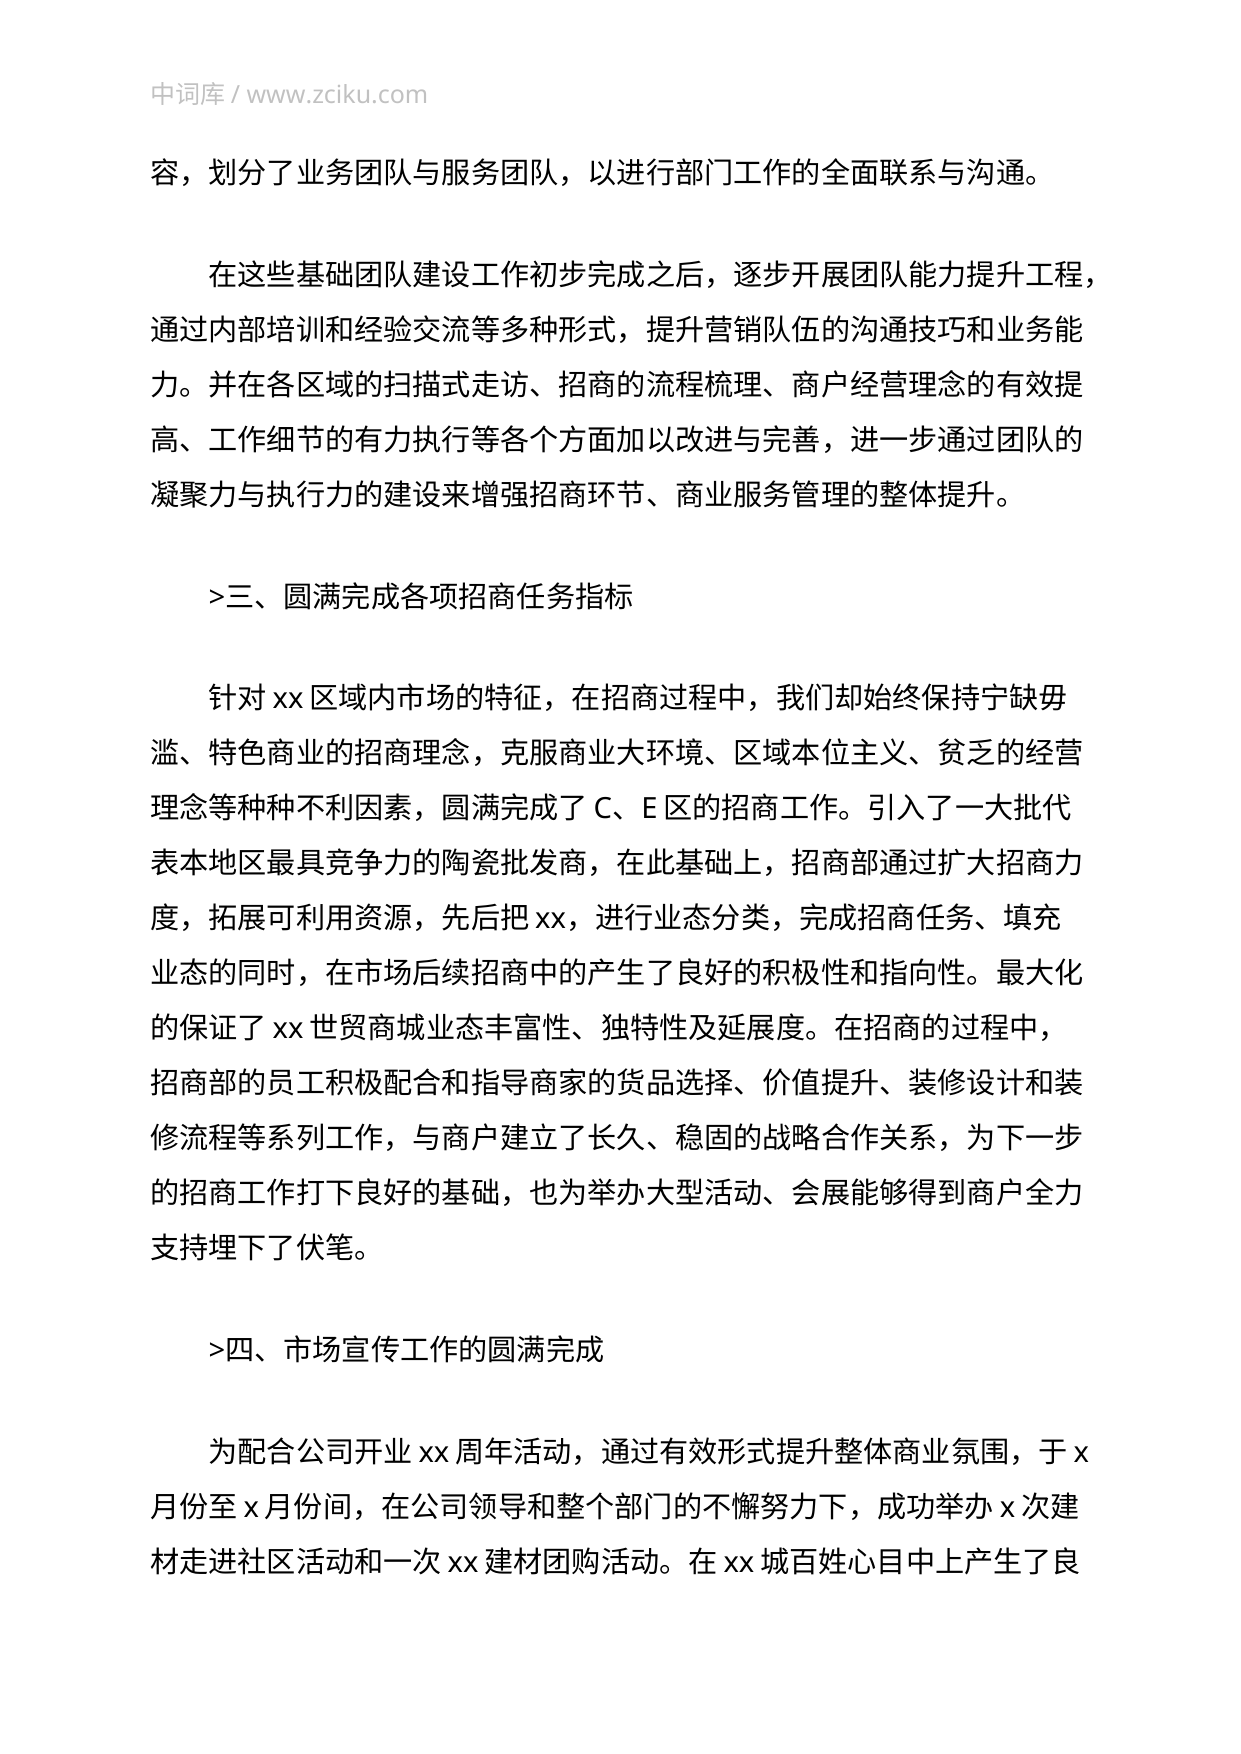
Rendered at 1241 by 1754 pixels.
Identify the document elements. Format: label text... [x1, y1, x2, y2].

text >四、市场宣传工作的圆满完成 [150, 1326, 1090, 1369]
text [150, 1428, 1090, 1581]
text 针对xx区域内市场的特征，在招商过程中，我们却始终保持宁缺毋滥、特色商业的招商理念，克服商业大环境、区域本位主义、贫乏的经营理念等种种不利因素，圆满完成了C、E区的招商工作。引入了一大批代表本地区最具竞争力的陶瓷批发商，在此基础上，招商部通过扩大招商力度，拓展可利用资源，先后把xx，进行业态分类，完成招商任务、填充业态的同时，在市场后续招商中的产生了良好的积极性和指向性。最大化的保证了xx世贸商城业态丰富性、独特性及延展度。在招商的过程中，招商部的员工积极配合和指导商家的货品选择、价值提升、装修设计和装修流程等系列工作，与商户建立了长久、稳固的战略合作关系，为下一步的招商工作打下良好的基础，也为举办大型活动、会展能够得到商户全力支持埋下了伏笔。 [150, 675, 1090, 1267]
text 在这些基础团队建设工作初步完成之后，逐步开展团队能力提升工程，通过内部培训和经验交流等多种形式，提升营销队伍的沟通技巧和业务能力。并在各区域的扫描式走访、招商的流程梳理、商户经营理念的有效提高、工作细节的有力执行等各个方面加以改进与完善，进一步通过团队的凝聚力与执行力的建设来增强招商环节、商业服务管理的整体提升。 [150, 252, 1090, 514]
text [150, 150, 1090, 192]
text >三、圆满完成各项招商任务指标 [150, 573, 1090, 616]
